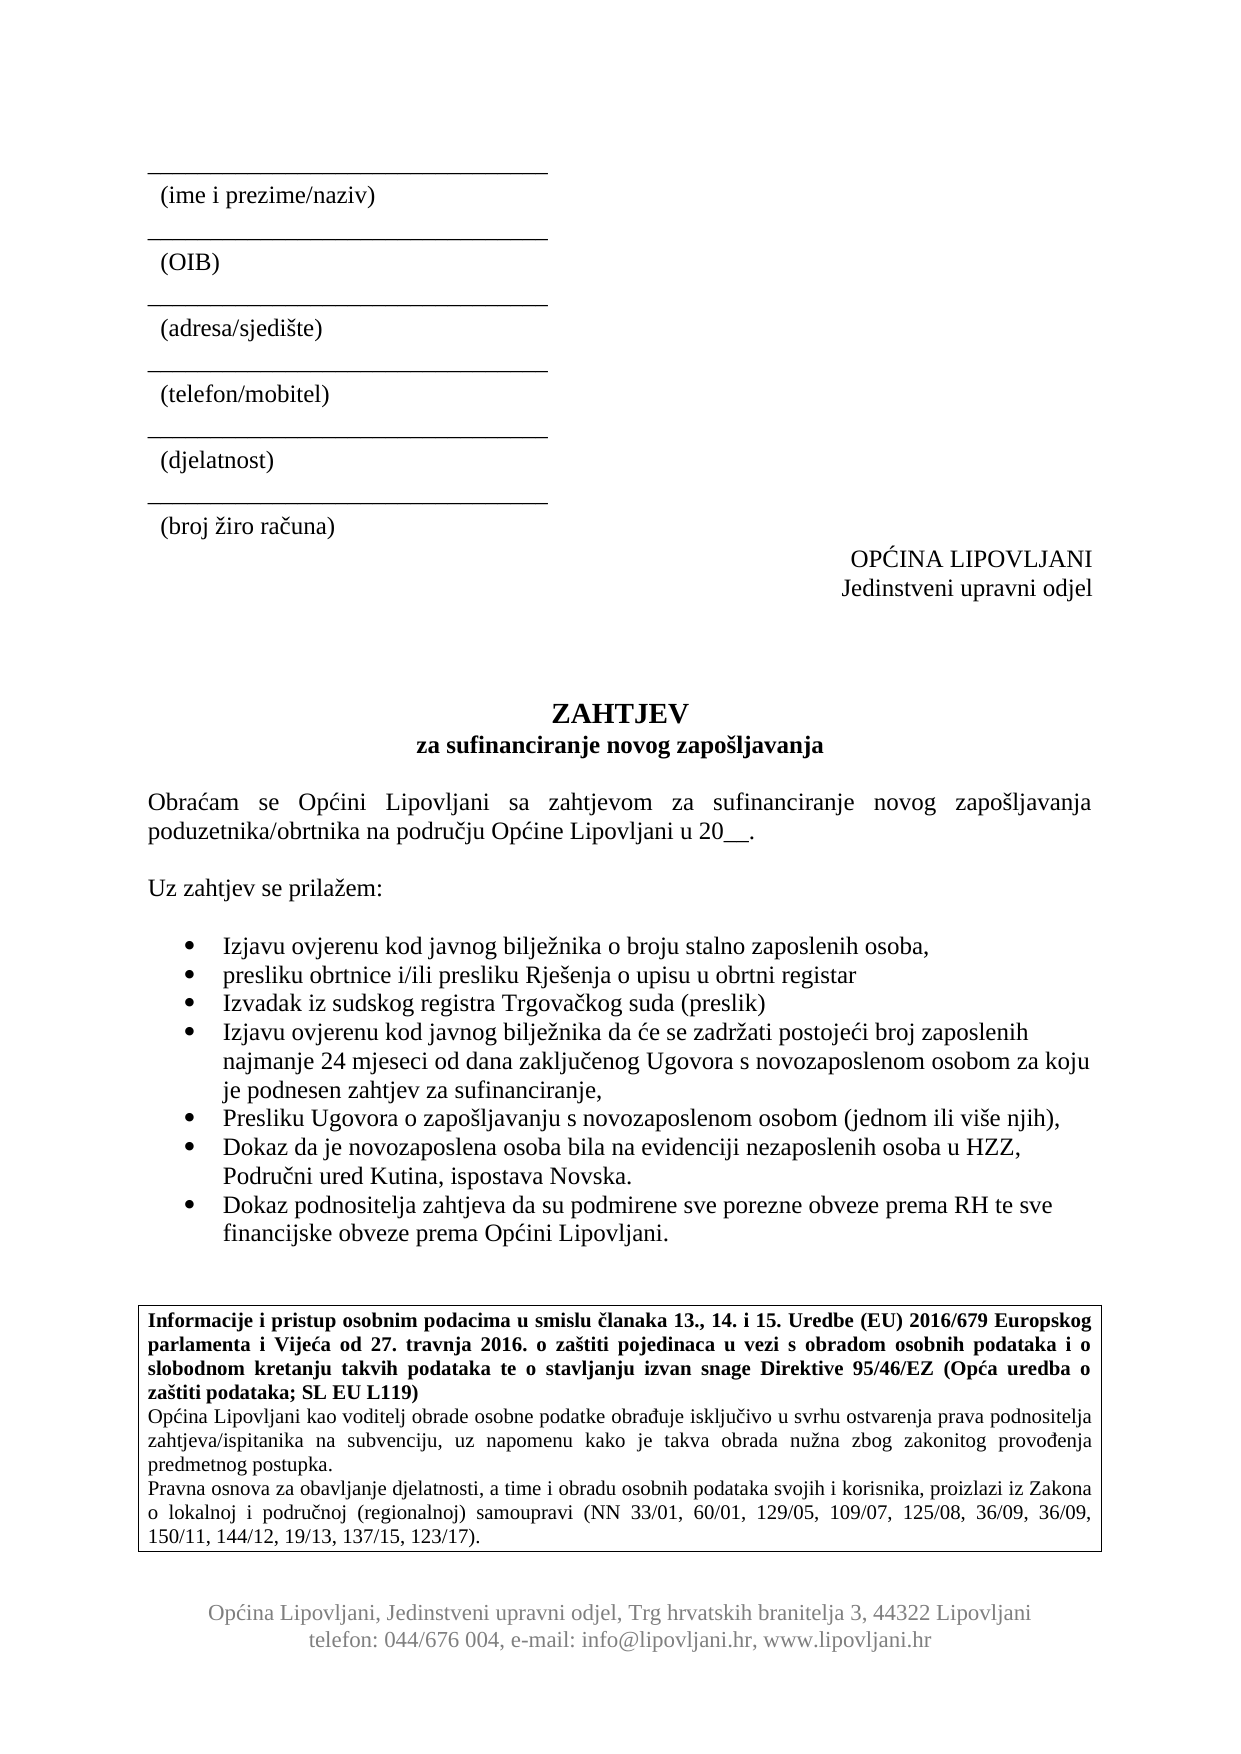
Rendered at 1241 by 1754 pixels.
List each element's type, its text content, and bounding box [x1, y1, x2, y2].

text ________________________________ [148, 412, 1093, 441]
text (broj žiro računa) [148, 511, 1093, 539]
text ZAHTJEV [148, 696, 1093, 730]
list Izvadak iz sudskog registra Trgovačkog suda (preslik) [185, 988, 1093, 1017]
text za sufinanciranje novog zapošljavanja [148, 730, 1093, 758]
text (telefon/mobitel) [148, 379, 1093, 407]
text (adresa/sjedište) [148, 313, 1093, 341]
text ________________________________ [148, 148, 1093, 176]
text (djelatnost) [148, 445, 1093, 473]
text Pravna osnova za obavljanje djelatnosti, a time i obradu osobnih podataka svojih i korisnika, proizlazi iz Zakona o lokalnoj i područnoj (regionalnoj) samoupravi (NN 33/01, 60/01, 129/05, 109/07, 125/08, 36/09, 36/09, 150/11, 144/12, 19/13, 137/15, 123/17). [139, 1473, 1101, 1551]
text Obraćam se Općini Lipovljani sa zahtjevom za sufinanciranje novog zapošljavanja poduzetnika/obrtnika na području Općine Lipovljani u 20__. [148, 787, 1093, 845]
text Informacije i pristup osobnim podacima u smislu članaka 13., 14. i 15. Uredbe (EU) 2016/679 Europskog parlamenta i Vijeća od 27. travnja 2016. o zaštiti pojedinaca u vezi s obradom osobnih podataka i o slobodnom kretanju takvih podataka te o stavljanju izvan snage Direktive 95/46/EZ (Opća uredba o zaštiti podataka; SL EU L119) [139, 1306, 1101, 1404]
text Općina Lipovljani kao voditelj obrade osobne podatke obrađuje isključivo u svrhu ostvarenja prava podnositelja zahtjeva/ispitanika na subvenciju, uz napomenu kako je takva obrada nužna zbog zakonitog provođenja predmetnog postupka. [148, 1404, 1093, 1473]
list Dokaz podnositelja zahtjeva da su podmirene sve porezne obveze prema RH te sve financijske obveze prema Općini Lipovljani. [185, 1190, 1093, 1247]
text ________________________________ [148, 214, 1093, 242]
list Presliku Ugovora o zapošljavanju s novozaposlenom osobom (jednom ili više njih), [185, 1103, 1093, 1132]
text Jedinstveni upravni odjel [148, 573, 1093, 601]
text OPĆINA LIPOVLJANI [148, 544, 1093, 573]
list Izjavu ovjerenu kod javnog bilježnika da će se zadržati postojeći broj zaposlenih najmanje 24 mjeseci od dana zaključenog Ugovora s novozaposlenom osobom za koju je podnesen zahtjev za sufinanciranje, [185, 1017, 1093, 1103]
list Dokaz da je novozaposlena osoba bila na evidenciji nezaposlenih osoba u HZZ, Područni ured Kutina, ispostava Novska. [185, 1132, 1093, 1190]
text ________________________________ [148, 280, 1093, 308]
text ________________________________ [148, 478, 1093, 507]
text Uz zahtjev se prilažem: [148, 873, 1093, 902]
text (ime i prezime/naziv) [148, 181, 1093, 209]
list Izjavu ovjerenu kod javnog bilježnika o broju stalno zaposlenih osoba, [185, 931, 1093, 960]
text ________________________________ [148, 346, 1093, 374]
list presliku obrtnice i/ili presliku Rješenja o upisu u obrtni registar [185, 960, 1093, 988]
text (OIB) [148, 247, 1093, 275]
